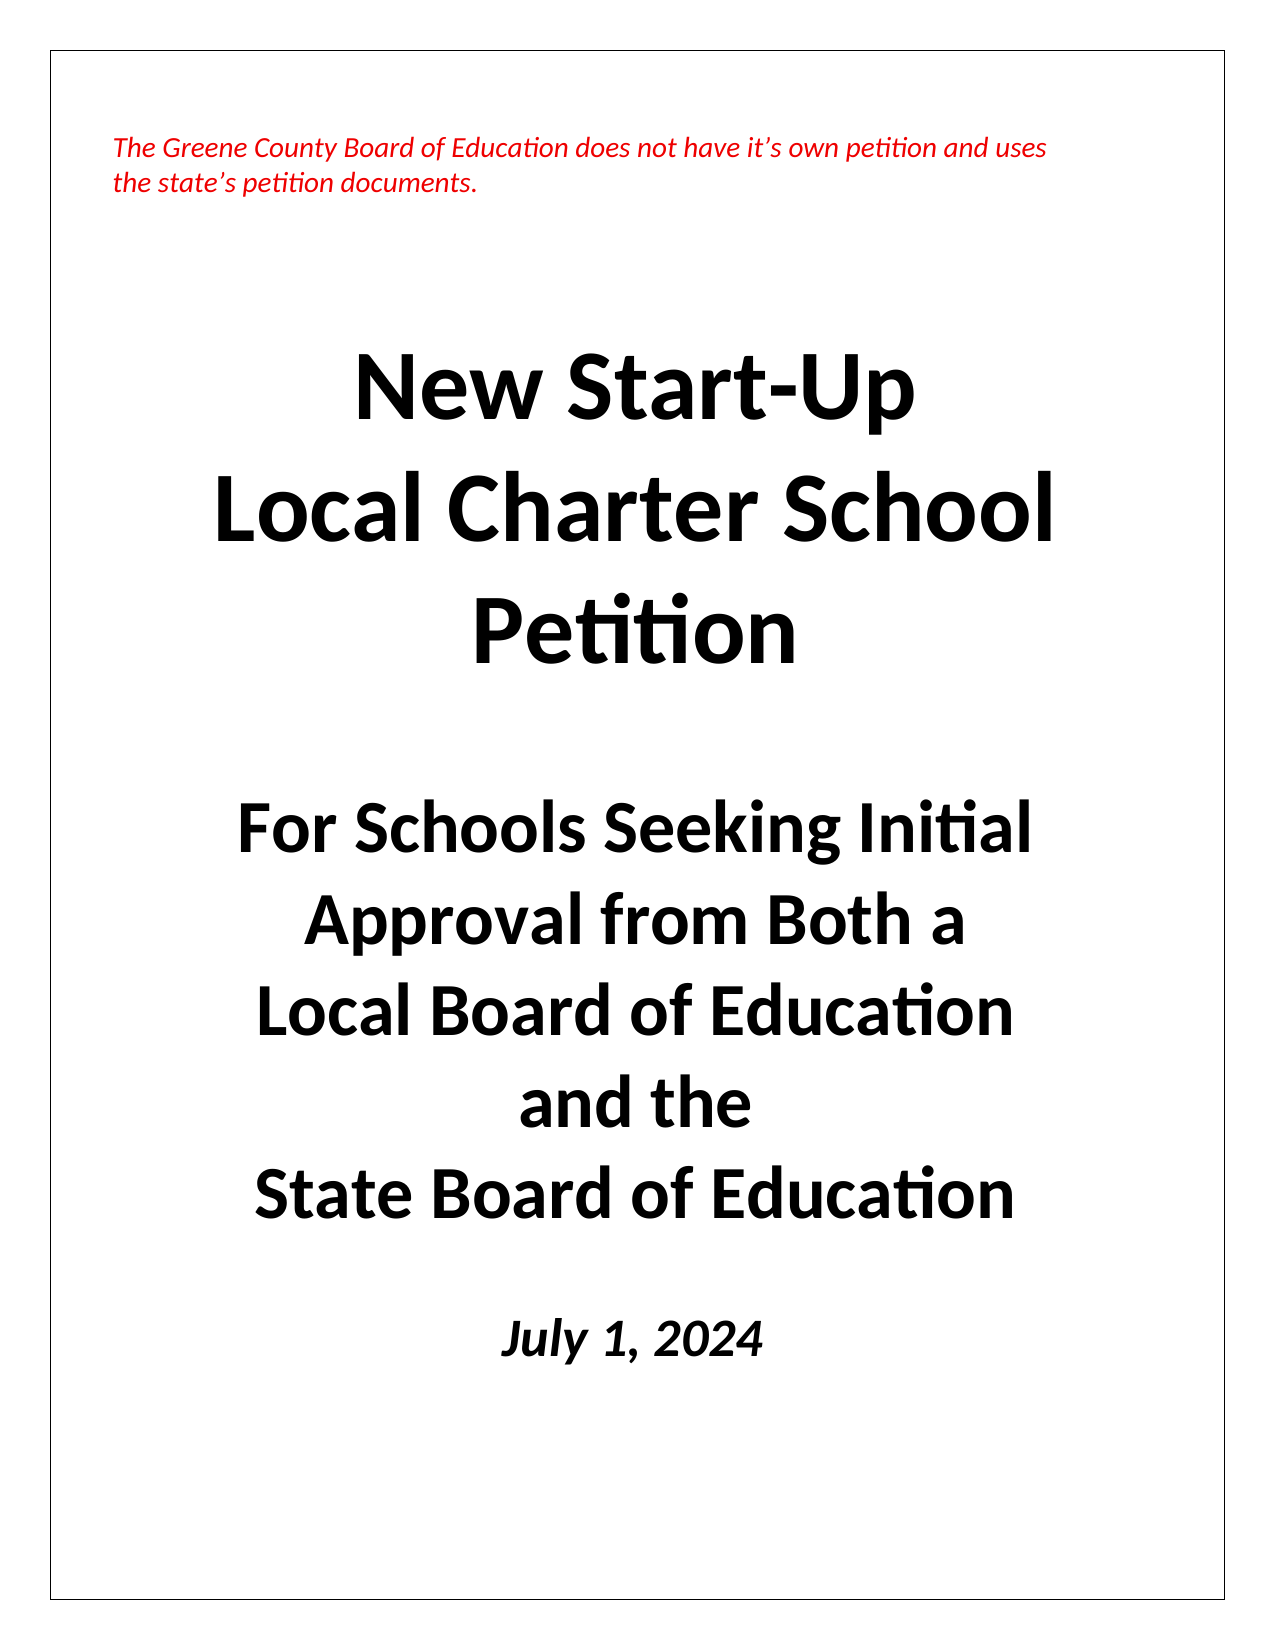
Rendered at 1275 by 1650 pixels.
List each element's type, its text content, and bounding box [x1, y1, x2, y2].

text New Start-Up [210, 322, 1061, 444]
text Petition [210, 566, 1061, 688]
text The Greene County Board of Education does not have it’s own petition and uses the state’s petition documents. [112, 129, 1061, 200]
text For Schools Seeking Initial Approval from Both a [210, 780, 1061, 963]
text State Board of Education [210, 1146, 1061, 1238]
text July 1, 2024 [210, 1304, 1061, 1370]
text Local Board of Education and the [210, 963, 1061, 1146]
text Local Charter School [210, 444, 1061, 566]
